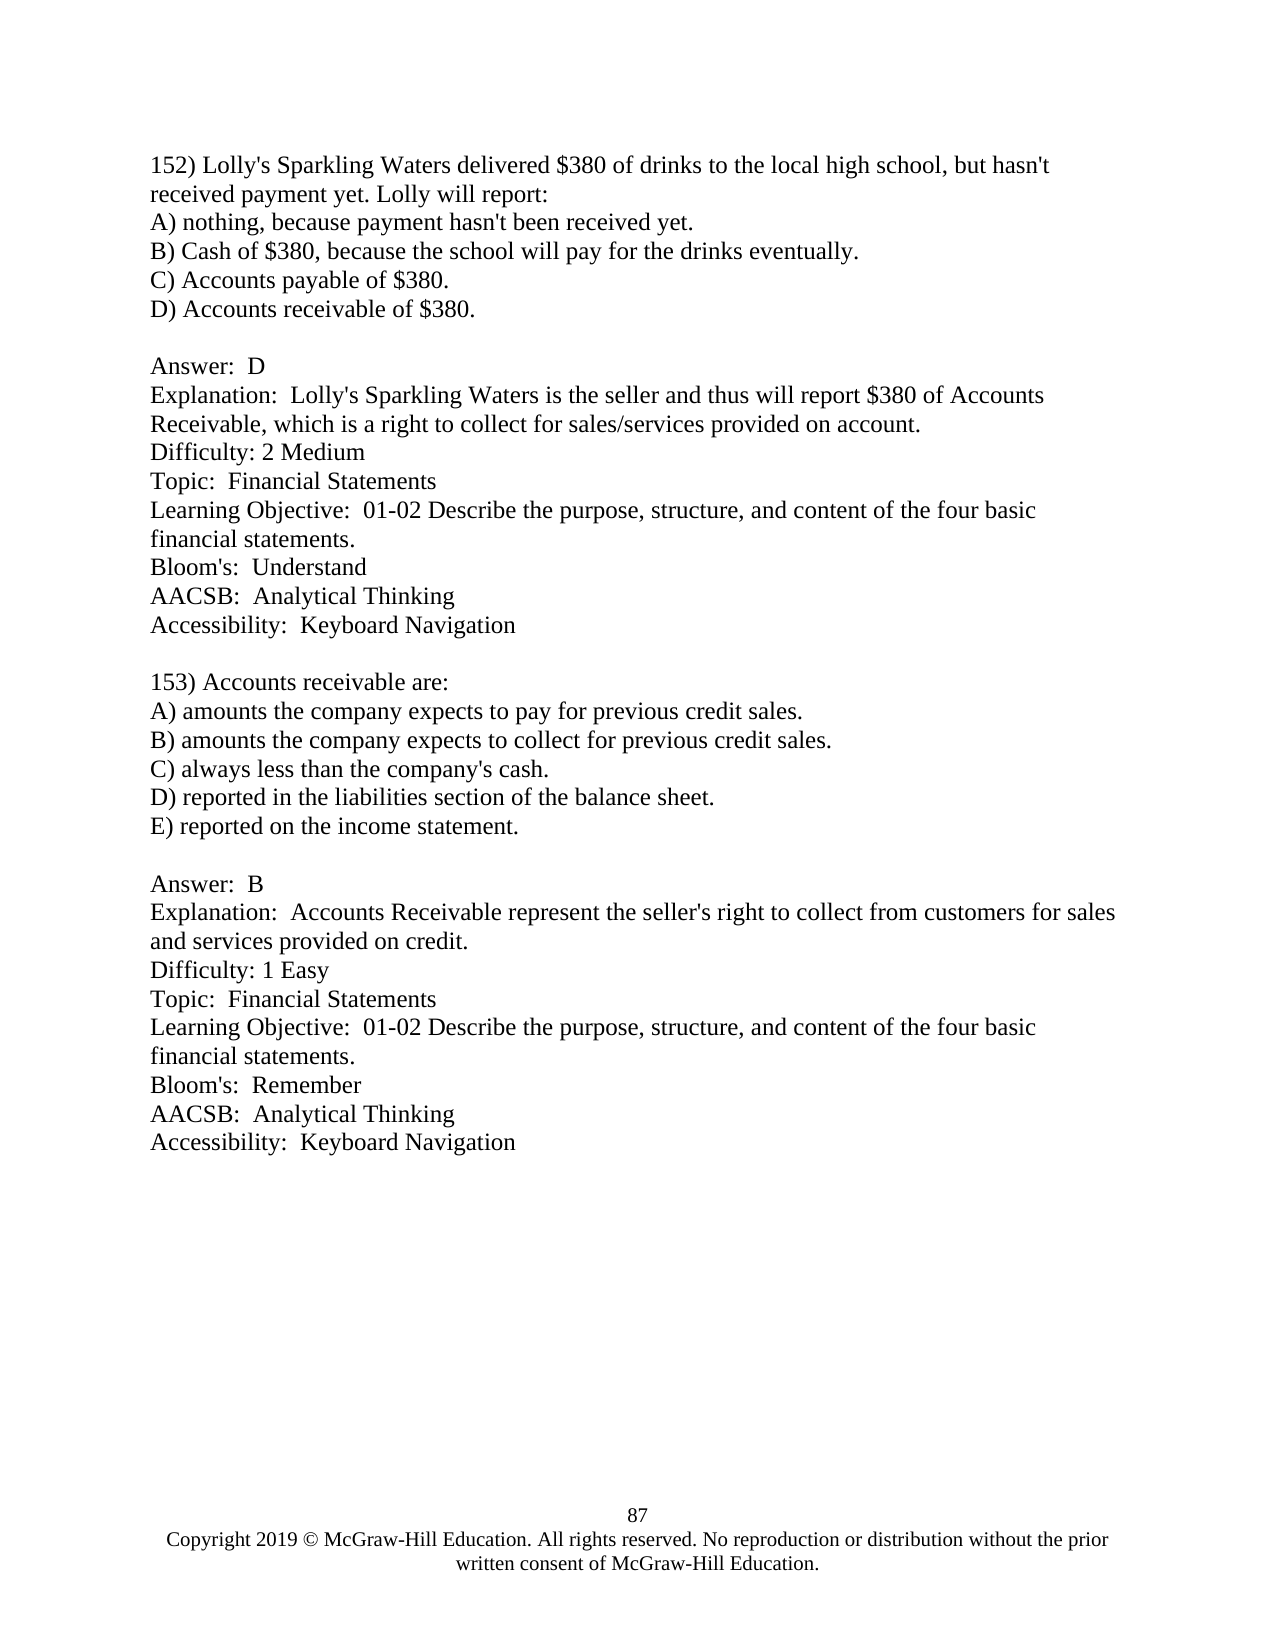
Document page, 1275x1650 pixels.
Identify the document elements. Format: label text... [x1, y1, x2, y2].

text Answer: D [150, 351, 1125, 380]
text Explanation: Lolly's Sparkling Waters is the seller and thus will report $380 of Accounts Receivable, which is a right to collect for sales/services provided on account. [150, 380, 1125, 437]
text Topic: Financial Statements [150, 984, 1125, 1012]
text C) always less than the company's cash. [150, 754, 1125, 782]
text AACSB: Analytical Thinking [150, 1099, 1125, 1127]
text Accessibility: Keyboard Navigation [150, 1127, 1125, 1156]
text Bloom's: Understand [150, 552, 1125, 581]
text Bloom's: Remember [150, 1070, 1125, 1099]
text 152) Lolly's Sparkling Waters delivered $380 of drinks to the local high school, but hasn't received payment yet. Lolly will report: [150, 150, 1125, 207]
text A) nothing, because payment hasn't been received yet. [150, 207, 1125, 236]
text Learning Objective: 01-02 Describe the purpose, structure, and content of the four basic financial statements. [150, 495, 1125, 552]
text Accessibility: Keyboard Navigation [150, 610, 1125, 639]
text Topic: Financial Statements [150, 466, 1125, 495]
text D) Accounts receivable of $380. [150, 294, 1125, 322]
text Difficulty: 2 Medium [150, 437, 1125, 466]
text B) amounts the company expects to collect for previous credit sales. [150, 725, 1125, 754]
text B) Cash of $380, because the school will pay for the drinks eventually. [150, 236, 1125, 265]
text D) reported in the liabilities section of the balance sheet. [150, 782, 1125, 811]
text C) Accounts payable of $380. [150, 265, 1125, 294]
text Answer: B [150, 869, 1125, 897]
text Difficulty: 1 Easy [150, 955, 1125, 984]
text AACSB: Analytical Thinking [150, 581, 1125, 610]
text 153) Accounts receivable are: [150, 667, 1125, 696]
text Explanation: Accounts Receivable represent the seller's right to collect from customers for sales and services provided on credit. [150, 897, 1125, 955]
text A) amounts the company expects to pay for previous credit sales. [150, 696, 1125, 725]
text Learning Objective: 01-02 Describe the purpose, structure, and content of the four basic financial statements. [150, 1012, 1125, 1070]
text E) reported on the income statement. [150, 811, 1125, 840]
